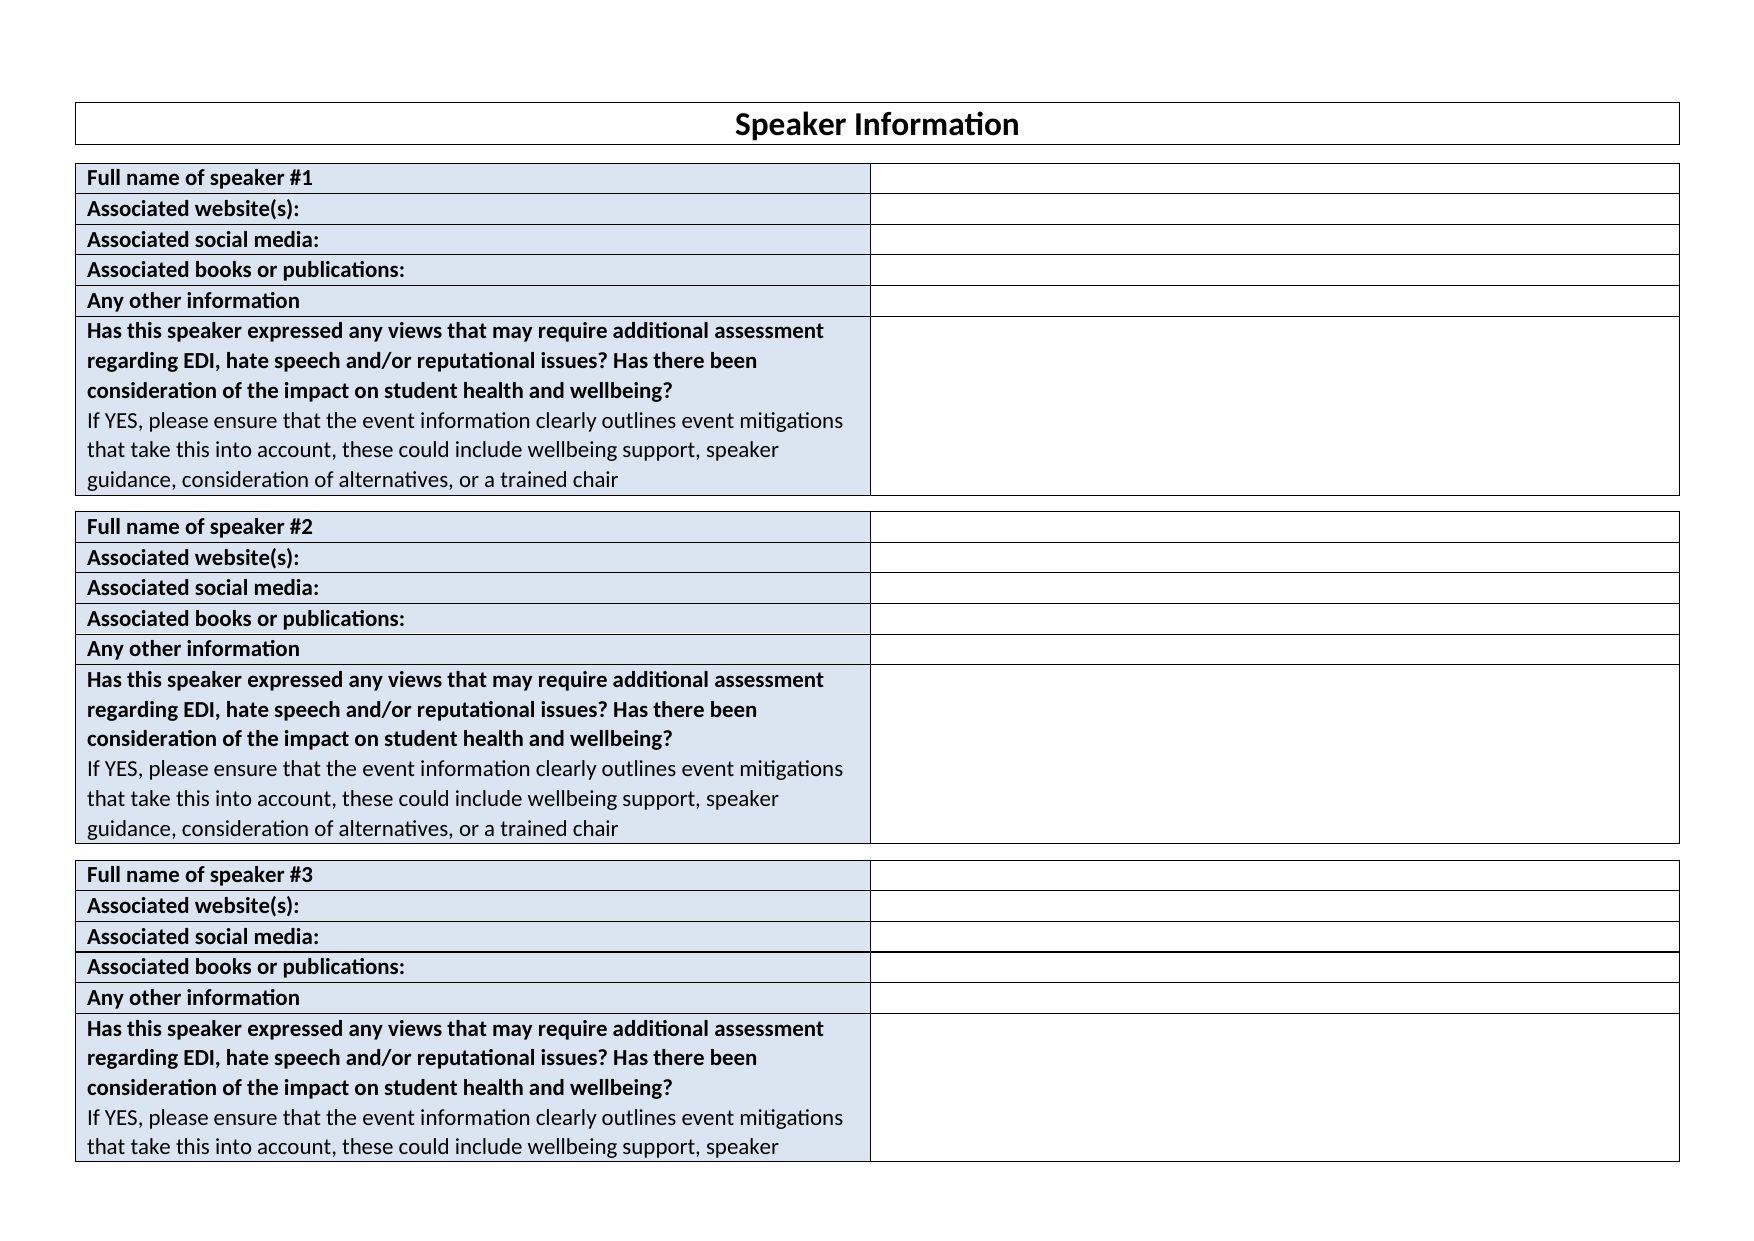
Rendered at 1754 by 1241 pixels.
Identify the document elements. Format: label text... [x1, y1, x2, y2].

table_cell [871, 983, 1679, 1013]
table_cell Associated books or publications: [76, 604, 870, 633]
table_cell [76, 1014, 870, 1161]
table_cell [871, 317, 1679, 495]
table_header Speaker Information [76, 103, 1679, 144]
table_cell [871, 635, 1679, 664]
table_cell Associated website(s): [76, 543, 870, 572]
table_header [871, 861, 1679, 890]
table_cell Associated social media: [76, 573, 870, 603]
table_cell [871, 225, 1679, 254]
table_cell [871, 255, 1679, 285]
table_cell [871, 573, 1679, 603]
table_header [871, 164, 1679, 193]
table_cell [871, 194, 1679, 224]
table_cell [871, 286, 1679, 316]
table_cell [871, 922, 1679, 951]
table_cell Associated social media: [76, 225, 870, 254]
table_cell [871, 953, 1679, 982]
table_cell Associated website(s): [76, 194, 870, 224]
table_cell Associated books or publications: [76, 953, 870, 982]
table_header Full name of speaker #1 [76, 164, 870, 193]
table_header [871, 512, 1679, 542]
table_cell Associated books or publications: [76, 255, 870, 285]
table_cell [871, 604, 1679, 633]
table_cell Any other information [76, 635, 870, 664]
table_cell [871, 543, 1679, 572]
table_header Full name of speaker #2 [76, 512, 870, 542]
table_cell [871, 665, 1679, 843]
table_cell Any other information [76, 286, 870, 316]
table_cell [871, 891, 1679, 921]
table_header Full name of speaker #3 [76, 861, 870, 890]
table_cell [871, 1014, 1679, 1161]
table_cell Associated social media: [76, 922, 870, 951]
table_cell Any other information [76, 983, 870, 1013]
table_cell Associated website(s): [76, 891, 870, 921]
